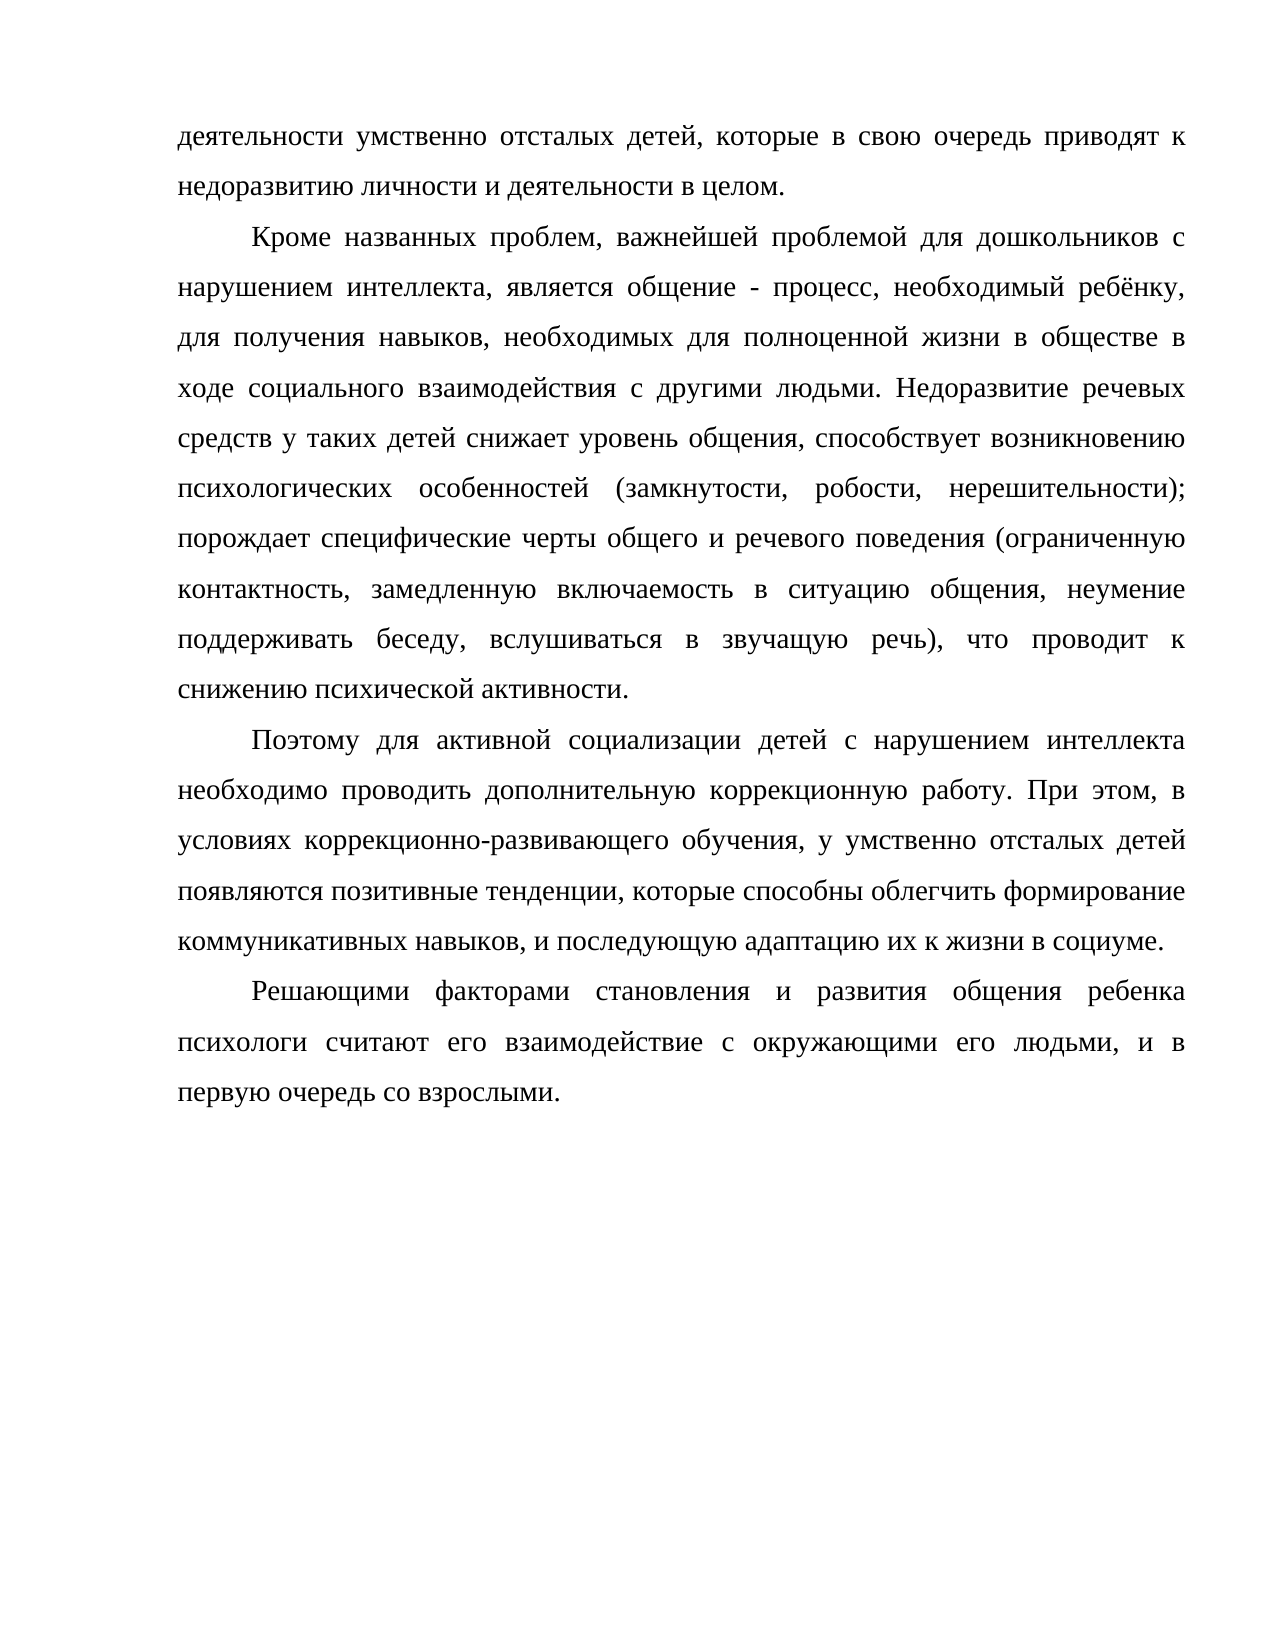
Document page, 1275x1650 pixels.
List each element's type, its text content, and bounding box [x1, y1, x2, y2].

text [177, 118, 1186, 202]
text Поэтому для активной социализации детей с нарушением интеллекта необходимо проводить дополнительную коррекционную работу. При этом, в условиях коррекционно-развивающего обучения, у умственно отсталых детей появляются позитивные тенденции, которые способны облегчить формирование коммуникативных навыков, и последующую адаптацию их к жизни в социуме. [177, 722, 1186, 957]
text Кроме названных проблем, важнейшей проблемой для дошкольников с нарушением интеллекта, является общение - процесс, необходимый ребёнку, для получения навыков, необходимых для полноценной жизни в обществе в ходе социального взаимодействия с другими людьми. Недоразвитие речевых средств у таких детей снижает уровень общения, способствует возникновению психологических особенностей (замкнутости, робости, нерешительности); порождает специфические черты общего и речевого поведения (ограниченную контактность, замедленную включаемость в ситуацию общения, неумение поддерживать беседу, вслушиваться в звучащую речь), что проводит к снижению психической активности. [177, 219, 1186, 705]
text Решающими факторами становления и развития общения ребенка психологи считают его взаимодействие с окружающими его людьми, и в первую очередь со взрослыми. [177, 973, 1186, 1108]
